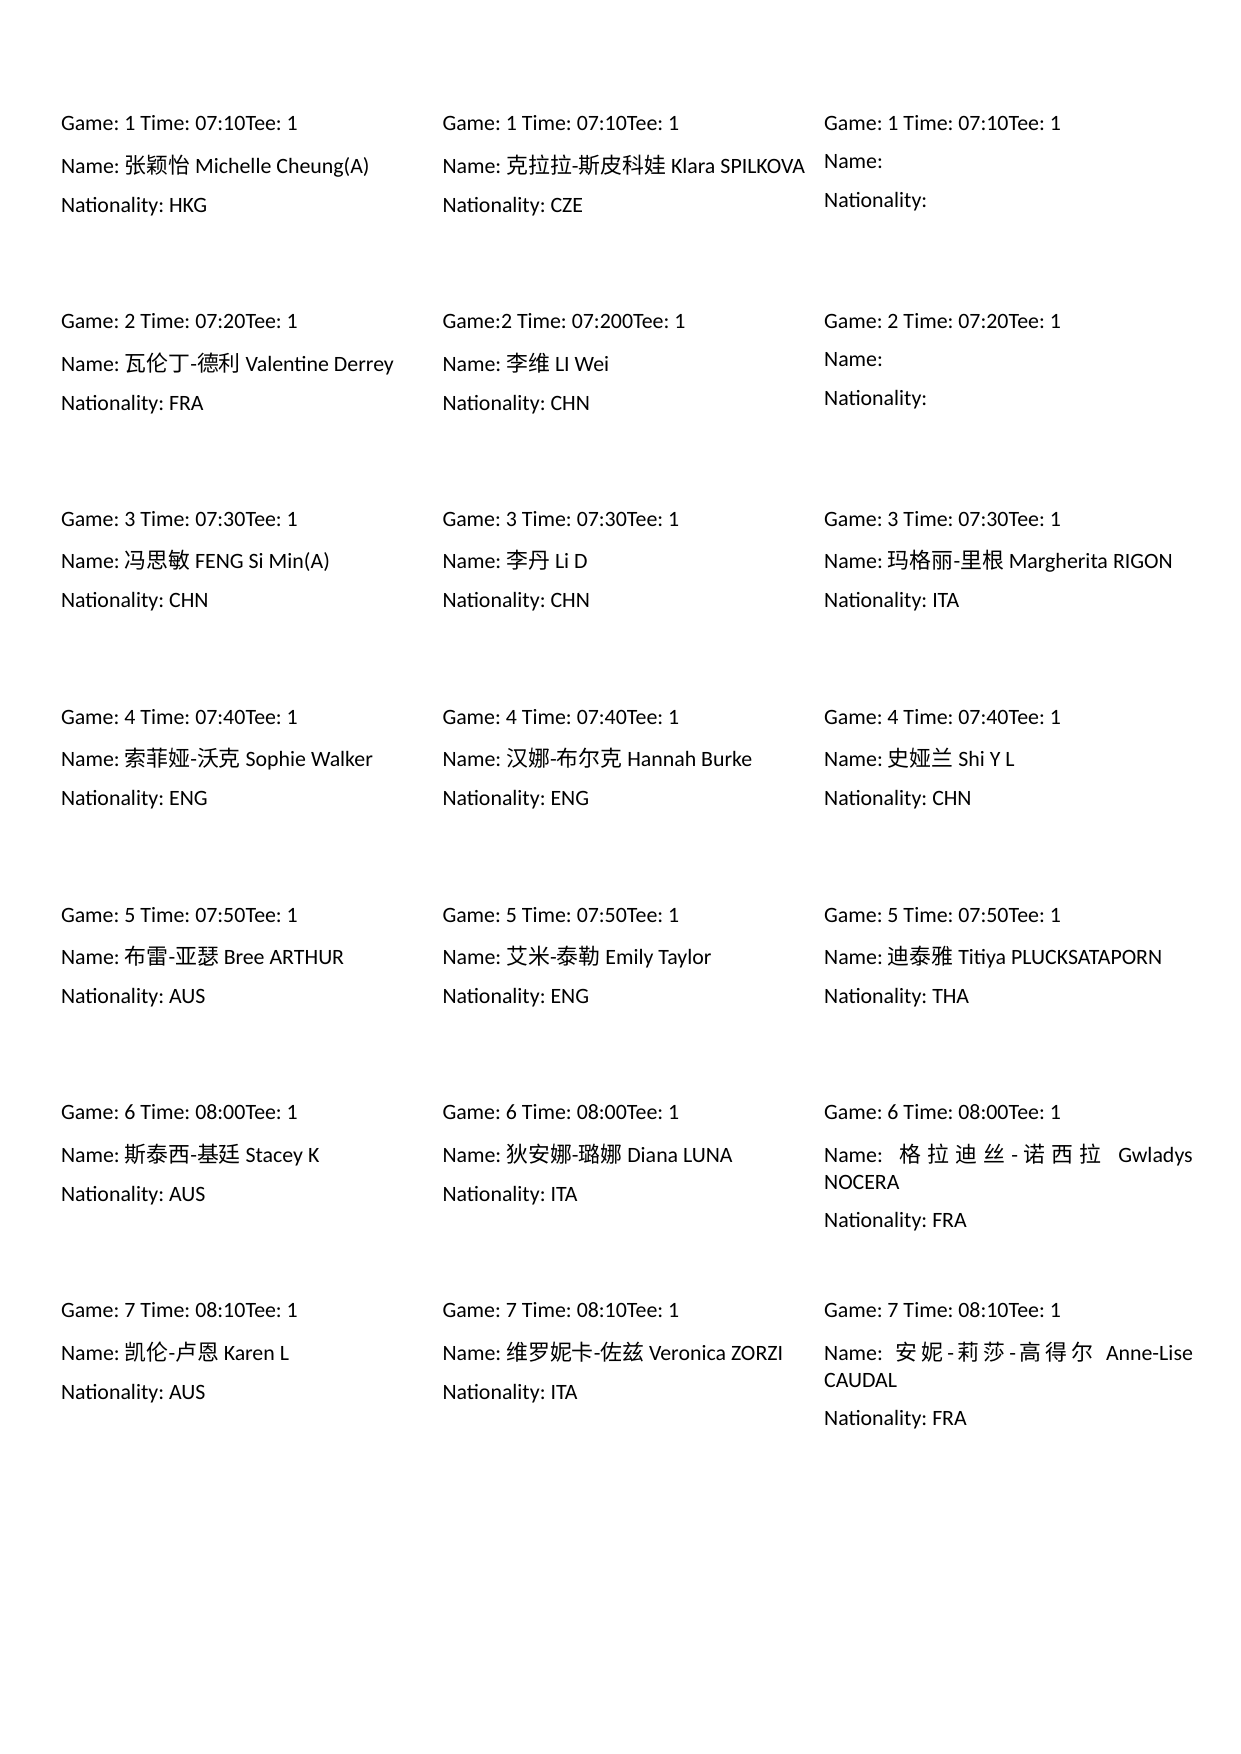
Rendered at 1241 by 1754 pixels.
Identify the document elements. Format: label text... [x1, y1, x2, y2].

table_cell Game: 4 Time: 07:40Tee: 1 Name: 汉娜-布尔克 Hannah Burke Nationality: ENG [441, 691, 822, 889]
table_cell Game: 4 Time: 07:40Tee: 1 Name: 史娅兰 Shi Y L Nationality: CHN [822, 691, 1204, 889]
table_cell Game: 7 Time: 08:10Tee: 1 Name: 凯伦-卢恩 Karen L Nationality: AUS [59, 1285, 441, 1483]
table_header Game: 1 Time: 07:10Tee: 1 Name: 张颖怡 Michelle Cheung(A) Nationality: HKG [59, 98, 441, 296]
table_cell Game: 3 Time: 07:30Tee: 1 Name: 李丹 Li D Nationality: CHN [441, 494, 822, 691]
table_cell Game: 2 Time: 07:20Tee: 1 Name: Nationality: [822, 296, 1204, 493]
table_cell Game: 7 Time: 08:10Tee: 1 Name: 维罗妮卡-佐兹 Veronica ZORZI Nationality: ITA [441, 1285, 822, 1483]
table_cell Game: 5 Time: 07:50Tee: 1 Name: 艾米-泰勒 Emily Taylor Nationality: ENG [441, 889, 822, 1087]
table_header Game: 1 Time: 07:10Tee: 1 Name: 克拉拉-斯皮科娃 Klara SPILKOVA Nationality: CZE [441, 98, 822, 296]
table_cell Game: 7 Time: 08:10Tee: 1 Name: 安妮-莉莎-高得尔 Anne-Lise CAUDAL Nationality: FRA [822, 1285, 1204, 1483]
table_cell Game: 3 Time: 07:30Tee: 1 Name: 冯思敏 FENG Si Min(A) Nationality: CHN [59, 494, 441, 691]
table_cell Game:2 Time: 07:200Tee: 1 Name: 李维 LI Wei Nationality: CHN [441, 296, 822, 493]
table_cell Game: 5 Time: 07:50Tee: 1 Name: 布雷-亚瑟 Bree ARTHUR Nationality: AUS [59, 889, 441, 1087]
table_cell Game: 4 Time: 07:40Tee: 1 Name: 索菲娅-沃克 Sophie Walker Nationality: ENG [59, 691, 441, 889]
table_cell Game: 2 Time: 07:20Tee: 1 Name: 瓦伦丁-德利 Valentine Derrey Nationality: FRA [59, 296, 441, 493]
table_cell Game: 6 Time: 08:00Tee: 1 Name: 格拉迪丝-诺西拉 Gwladys NOCERA Nationality: FRA [822, 1087, 1204, 1285]
table_cell Game: 6 Time: 08:00Tee: 1 Name: 斯泰西-基廷 Stacey K Nationality: AUS [59, 1087, 441, 1285]
table_cell Game: 6 Time: 08:00Tee: 1 Name: 狄安娜-璐娜 Diana LUNA Nationality: ITA [441, 1087, 822, 1285]
table_cell Game: 3 Time: 07:30Tee: 1 Name: 玛格丽-里根 Margherita RIGON Nationality: ITA [822, 494, 1204, 691]
table_header Game: 1 Time: 07:10Tee: 1 Name: Nationality: [822, 98, 1204, 296]
table_cell Game: 5 Time: 07:50Tee: 1 Name: 迪泰雅 Titiya PLUCKSATAPORN Nationality: THA [822, 889, 1204, 1087]
